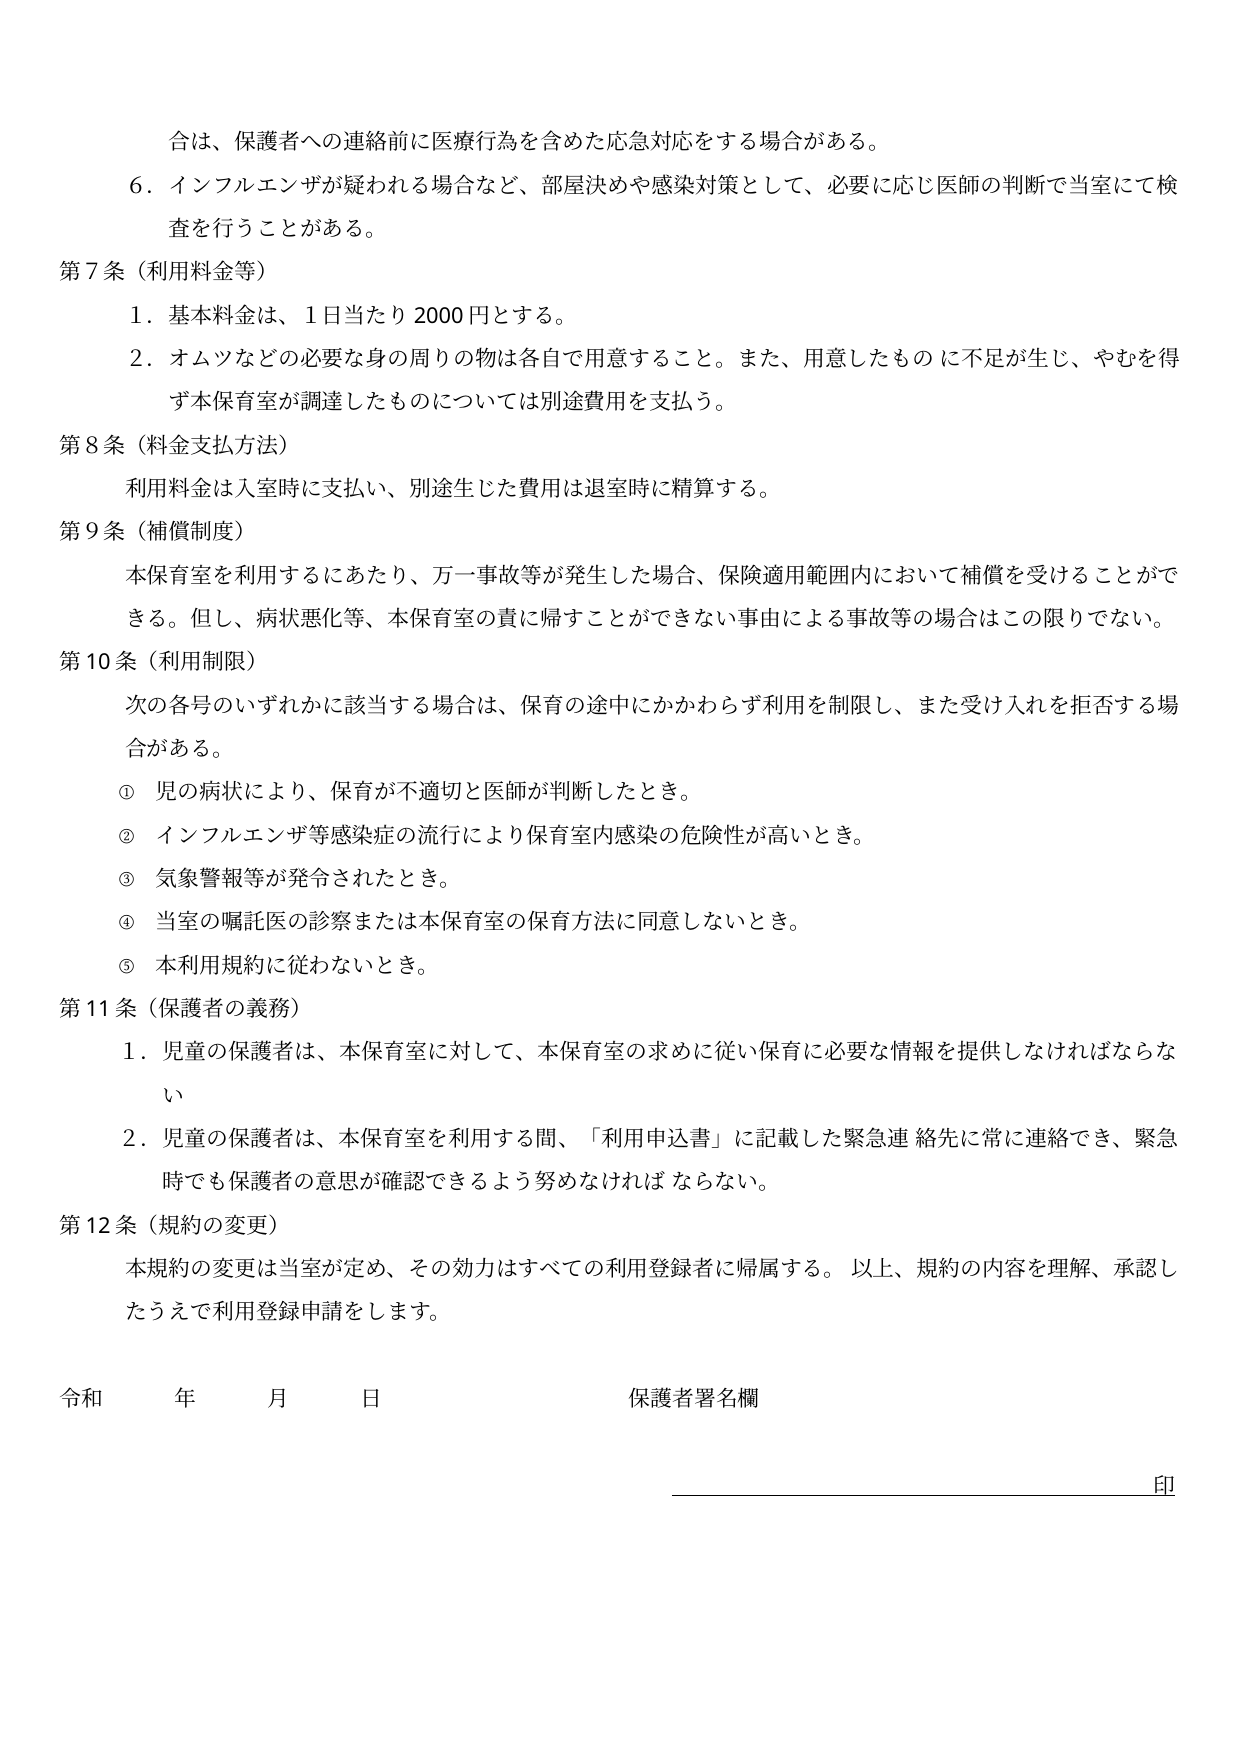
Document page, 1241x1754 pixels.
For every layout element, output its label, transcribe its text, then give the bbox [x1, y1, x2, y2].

text ２．オムツなどの必要な身の周りの物は各自で用意すること。また、用意したもの に不足が生じ、やむを得ず本保育室が調達したものについては別途費用を支払う。 [125, 335, 1181, 422]
list 当室の嘱託医の診察または本保育室の保育方法に同意しないとき。 [118, 899, 1181, 942]
text たうえで利用登録申請をします。 [59, 1289, 1181, 1332]
list 気象警報等が発令されたとき。 [118, 855, 1181, 899]
text 令和 年 月 日 保護者署名欄 [59, 1375, 1181, 1419]
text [125, 119, 1181, 162]
text ６．インフルエンザが疑われる場合など、部屋決めや感染対策として、必要に応じ医師の判断で当室にて検査を行うことがある。 [125, 162, 1181, 249]
text 本保育室を利用するにあたり、万一事故等が発生した場合、保険適用範囲内において補償を受けることができる。但し、病状悪化等、本保育室の責に帰すことができない事由による事故等の場合はこの限りでない。 [125, 552, 1181, 639]
list 児の病状により、保育が不適切と医師が判断したとき。 [118, 769, 1181, 812]
list 本利用規約に従わないとき。 [118, 942, 1181, 985]
text 第８条（料金支払方法） [59, 422, 1181, 465]
text 第12条（規約の変更） [59, 1202, 1181, 1245]
text 本規約の変更は当室が定め、その効力はすべての利用登録者に帰属する。 以上、規約の内容を理解、承認し [59, 1245, 1181, 1289]
list インフルエンザ等感染症の流行により保育室内感染の危険性が高いとき。 [118, 812, 1181, 855]
text 次の各号のいずれかに該当する場合は、保育の途中にかかわらず利用を制限し、また受け入れを拒否する場合がある。 [125, 682, 1181, 769]
text 利用料金は入室時に支払い、別途生じた費用は退室時に精算する。 [59, 465, 1181, 509]
list 児童の保護者は、本保育室に対して、本保育室の求めに従い保育に必要な情報を提供しなければならない [118, 1029, 1181, 1115]
text １．基本料金は、１日当たり2000円とする。 [59, 292, 1181, 335]
text 印 [59, 1462, 1181, 1505]
text 第９条（補償制度） [59, 509, 1181, 552]
list 児童の保護者は、本保育室を利用する間、「利用申込書」に記載した緊急連 絡先に常に連絡でき、緊急時でも保護者の意思が確認できるよう努めなければ ならない。 [118, 1115, 1181, 1202]
text 第７条（利用料金等） [59, 249, 1181, 292]
text 第10条（利用制限） [59, 639, 1181, 682]
text 第11条（保護者の義務） [59, 985, 1181, 1029]
